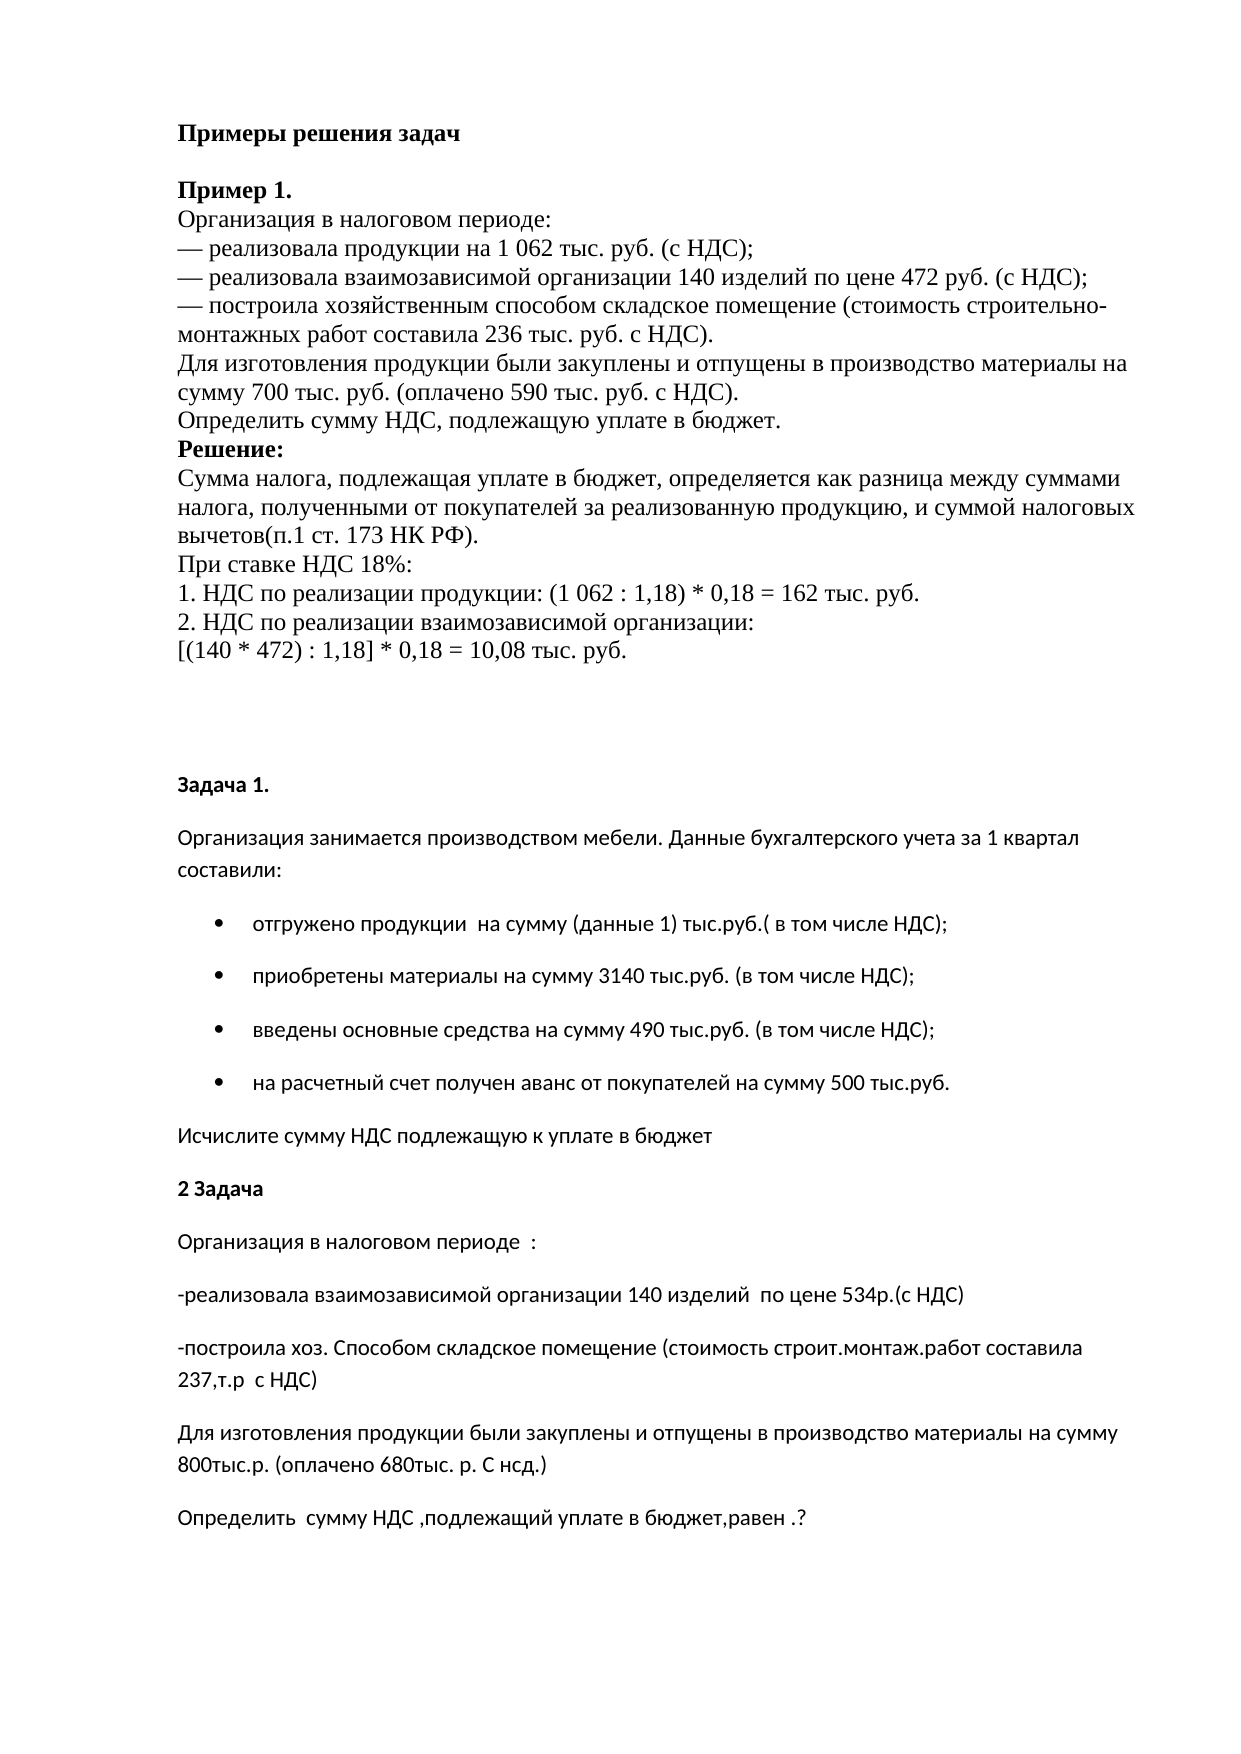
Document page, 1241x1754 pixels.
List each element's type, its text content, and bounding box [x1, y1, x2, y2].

text Для изготовления продукции были закуплены и отпущены в производство материалы на сумму 700 тыс. руб. (оплачено 590 тыс. руб. с НДС). [177, 348, 1152, 406]
text Исчислите сумму НДС подлежащую к уплате в бюджет [177, 1121, 1152, 1149]
text Сумма налога, подлежащая уплате в бюджет, определяется как разница между суммами налога, полученными от покупателей за реализованную продукцию, и суммой налоговых вычетов(п.1 ст. 173 НК РФ). [177, 463, 1152, 549]
list отгружено продукции на сумму (данные 1) тыс.руб.( в том числе НДС); [215, 909, 1152, 937]
text 2. НДС по реализации взаимозависимой организации: [177, 607, 1152, 636]
text [(140 * 472) : 1,18] * 0,18 = 10,08 тыс. руб. [177, 636, 1152, 664]
text 2 Задача [177, 1174, 1152, 1202]
text Организация занимается производством мебели. Данные бухгалтерского учета за 1 квартал составили: [177, 823, 1152, 884]
list приобретены материалы на сумму 3140 тыс.руб. (в том числе НДС); [215, 962, 1152, 990]
text Задача 1. [177, 770, 1152, 798]
text Пример 1. [177, 176, 1152, 204]
text 1. НДС по реализации продукции: (1 062 : 1,18) * 0,18 = 162 тыс. руб. [177, 578, 1152, 607]
text Для изготовления продукции были закуплены и отпущены в производство материалы на сумму 800тыс.р. (оплачено 680тыс. р. С нсд.) [177, 1418, 1152, 1478]
text — реализовала взаимозависимой организации 140 изделий по цене 472 руб. (с НДС); [177, 262, 1152, 291]
text — реализовала продукции на 1 062 тыс. руб. (с НДС); [177, 233, 1152, 262]
text -реализовала взаимозависимой организации 140 изделий по цене 534р.(с НДС) [177, 1280, 1152, 1308]
text При ставке НДС 18%: [177, 549, 1152, 578]
list на расчетный счет получен аванс от покупателей на сумму 500 тыс.руб. [215, 1068, 1152, 1096]
text — построила хозяйственным способом складское помещение (стоимость строительно-монтажных работ составила 236 тыс. руб. с НДС). [177, 291, 1152, 348]
text Примеры решения задач [177, 118, 1152, 147]
text Организация в налоговом периоде : [177, 1227, 1152, 1255]
text Решение: [177, 434, 1152, 463]
list введены основные средства на сумму 490 тыс.руб. (в том числе НДС); [215, 1015, 1152, 1043]
text Определить сумму НДС, подлежащую уплате в бюджет. [177, 406, 1152, 434]
text Организация в налоговом периоде: [177, 204, 1152, 233]
text Определить сумму НДС ,подлежащий уплате в бюджет,равен .? [177, 1503, 1152, 1531]
text -построила хоз. Способом складское помещение (стоимость строит.монтаж.работ составила 237,т.р с НДС) [177, 1333, 1152, 1393]
